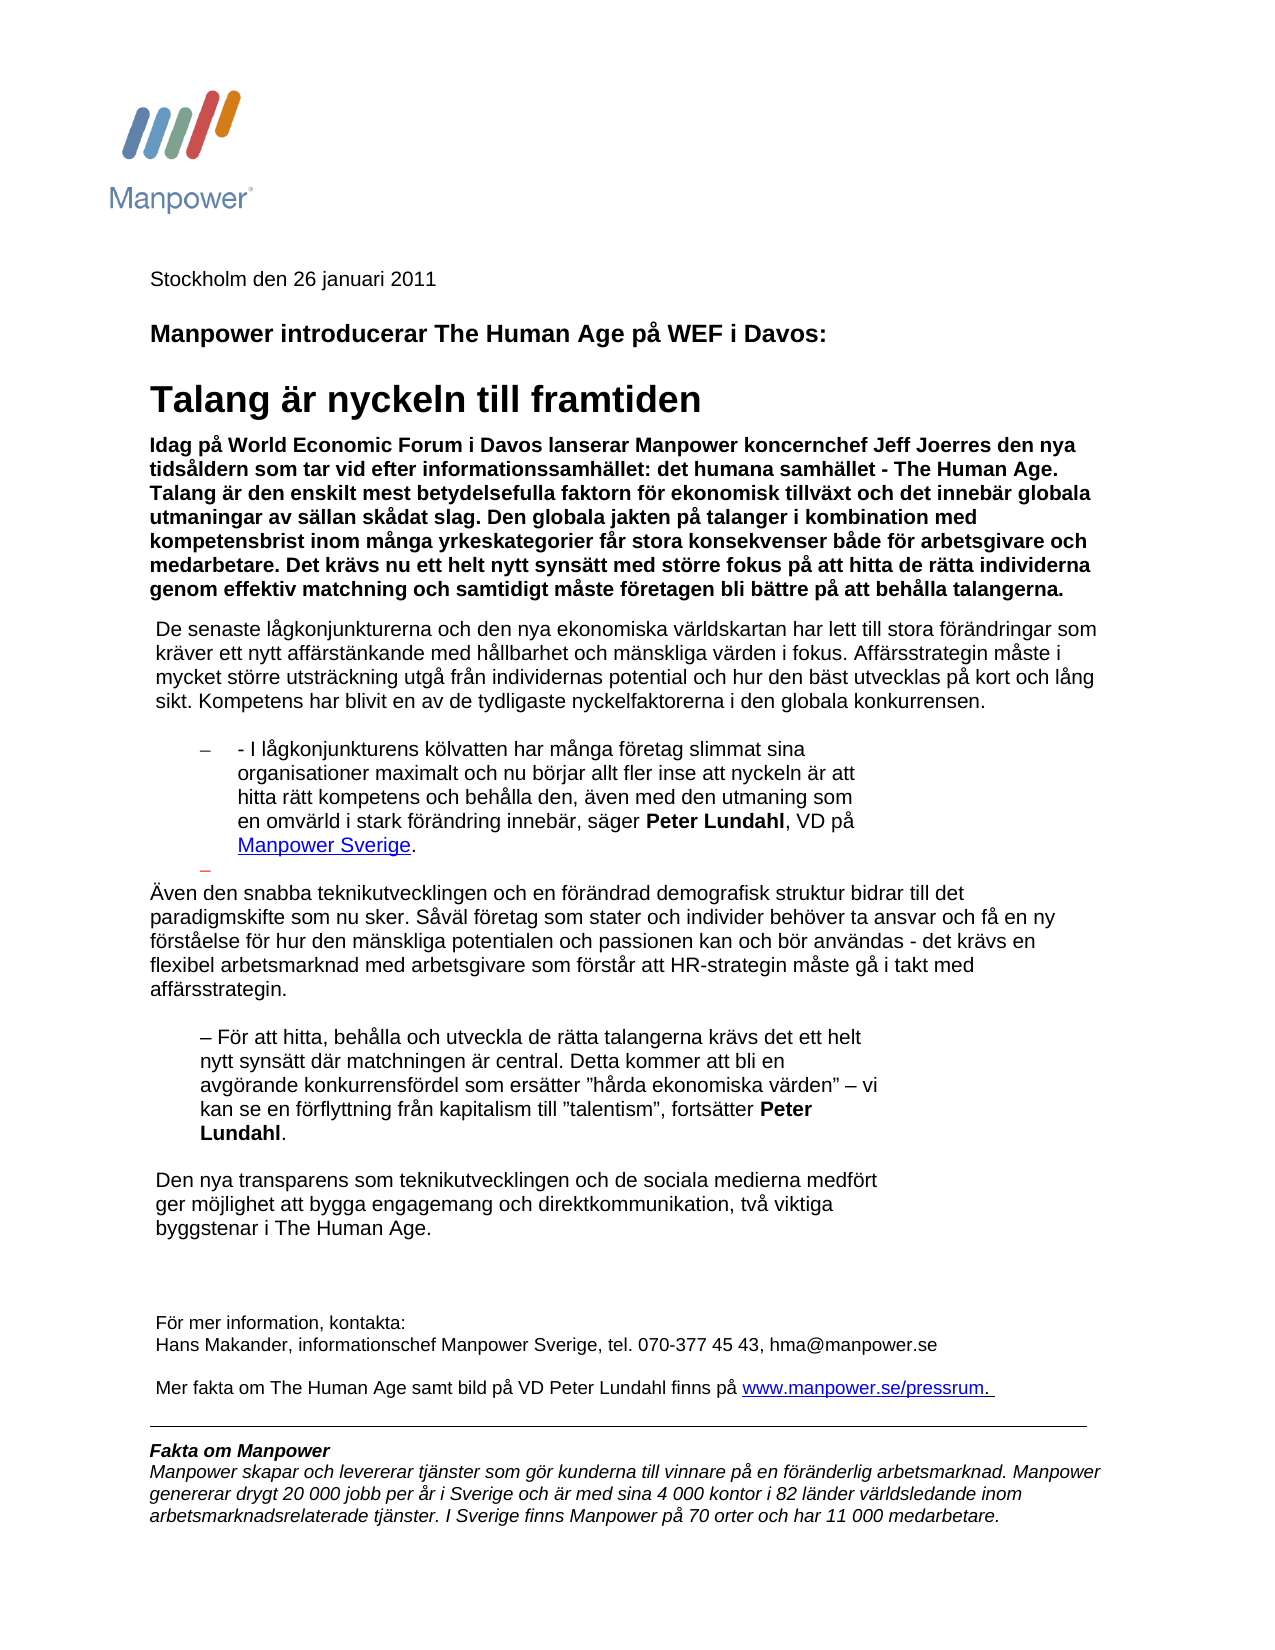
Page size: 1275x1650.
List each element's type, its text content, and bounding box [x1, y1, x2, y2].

text Mer fakta om The Human Age samt bild på VD Peter Lundahl finns på www.manpower.se/pressrum. [80, 1377, 1237, 1398]
text Hans Makander, informationschef Manpower Sverige, tel. 070-377 45 43, hma@manpower.se [80, 1334, 1237, 1355]
text Manpower introducerar The Human Age på WEF i Davos: [150, 319, 1087, 348]
picture [89, 69, 268, 235]
text För mer information, kontakta: [80, 1312, 1237, 1334]
text Den nya transparens som teknikutvecklingen och de sociala medierna medfört ger möjlighet att bygga engagemang och direktkommunikation, två viktiga byggstenar i The Human Age. [155, 1168, 879, 1288]
text Talang är nyckeln till framtiden [150, 377, 1087, 420]
list - I lågkonjunkturens kölvatten har många företag slimmat sina organisationer maximalt och nu börjar allt fler inse att nyckeln är att hitta rätt kompetens och behålla den, även med den utmaning som en omvärld i stark förändring innebär, säger Peter Lundahl, VD på Manpower Sverige. [200, 737, 879, 857]
text Stockholm den 26 januari 2011 [150, 243, 1087, 291]
list – För att hitta, behålla och utveckla de rätta talangerna krävs det ett helt nytt synsätt där matchningen är central. Detta kommer att bli en avgörande konkurrensfördel som ersätter ”hårda ekonomiska värden” – vi kan se en förflyttning från kapitalism till ”talentism”, fortsätter Peter Lundahl. [200, 1024, 879, 1144]
text Även den snabba teknikutvecklingen och en förändrad demografisk struktur bidrar till det paradigmskifte som nu sker. Såväl företag som stater och individer behöver ta ansvar och få en ny förståelse för hur den mänskliga potentialen och passionen kan och bör användas - det krävs en flexibel arbetsmarknad med arbetsgivare som förstår att HR-strategin måste gå i takt med affärsstrategin. [150, 881, 1087, 1001]
text Idag på World Economic Forum i Davos lanserar Manpower koncernchef Jeff Joerres den nya tidsåldern som tar vid efter informationssamhället: det humana samhället - The Human Age. Talang är den enskilt mest betydelsefulla faktorn för ekonomisk tillväxt och det innebär globala utmaningar av sällan skådat slag. Den globala jakten på talanger i kombination med kompetensbrist inom många yrkeskategorier får stora konsekvenser både för arbetsgivare och medarbetare. Det krävs nu ett helt nytt synsätt med större fokus på att hitta de rätta individerna genom effektiv matchning och samtidigt måste företagen bli bättre på att behålla talangerna. [149, 433, 1115, 600]
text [149, 1440, 1115, 1526]
text De senaste lågkonjunkturerna och den nya ekonomiska världskartan har lett till stora förändringar som kräver ett nytt affärstänkande med hållbarhet och mänskliga värden i fokus. Affärsstrategin måste i mycket större utsträckning utgå från individernas potential och hur den bäst utvecklas på kort och lång sikt. Kompetens har blivit en av de tydligaste nyckelfaktorerna i den globala konkurrensen. [155, 617, 1115, 713]
